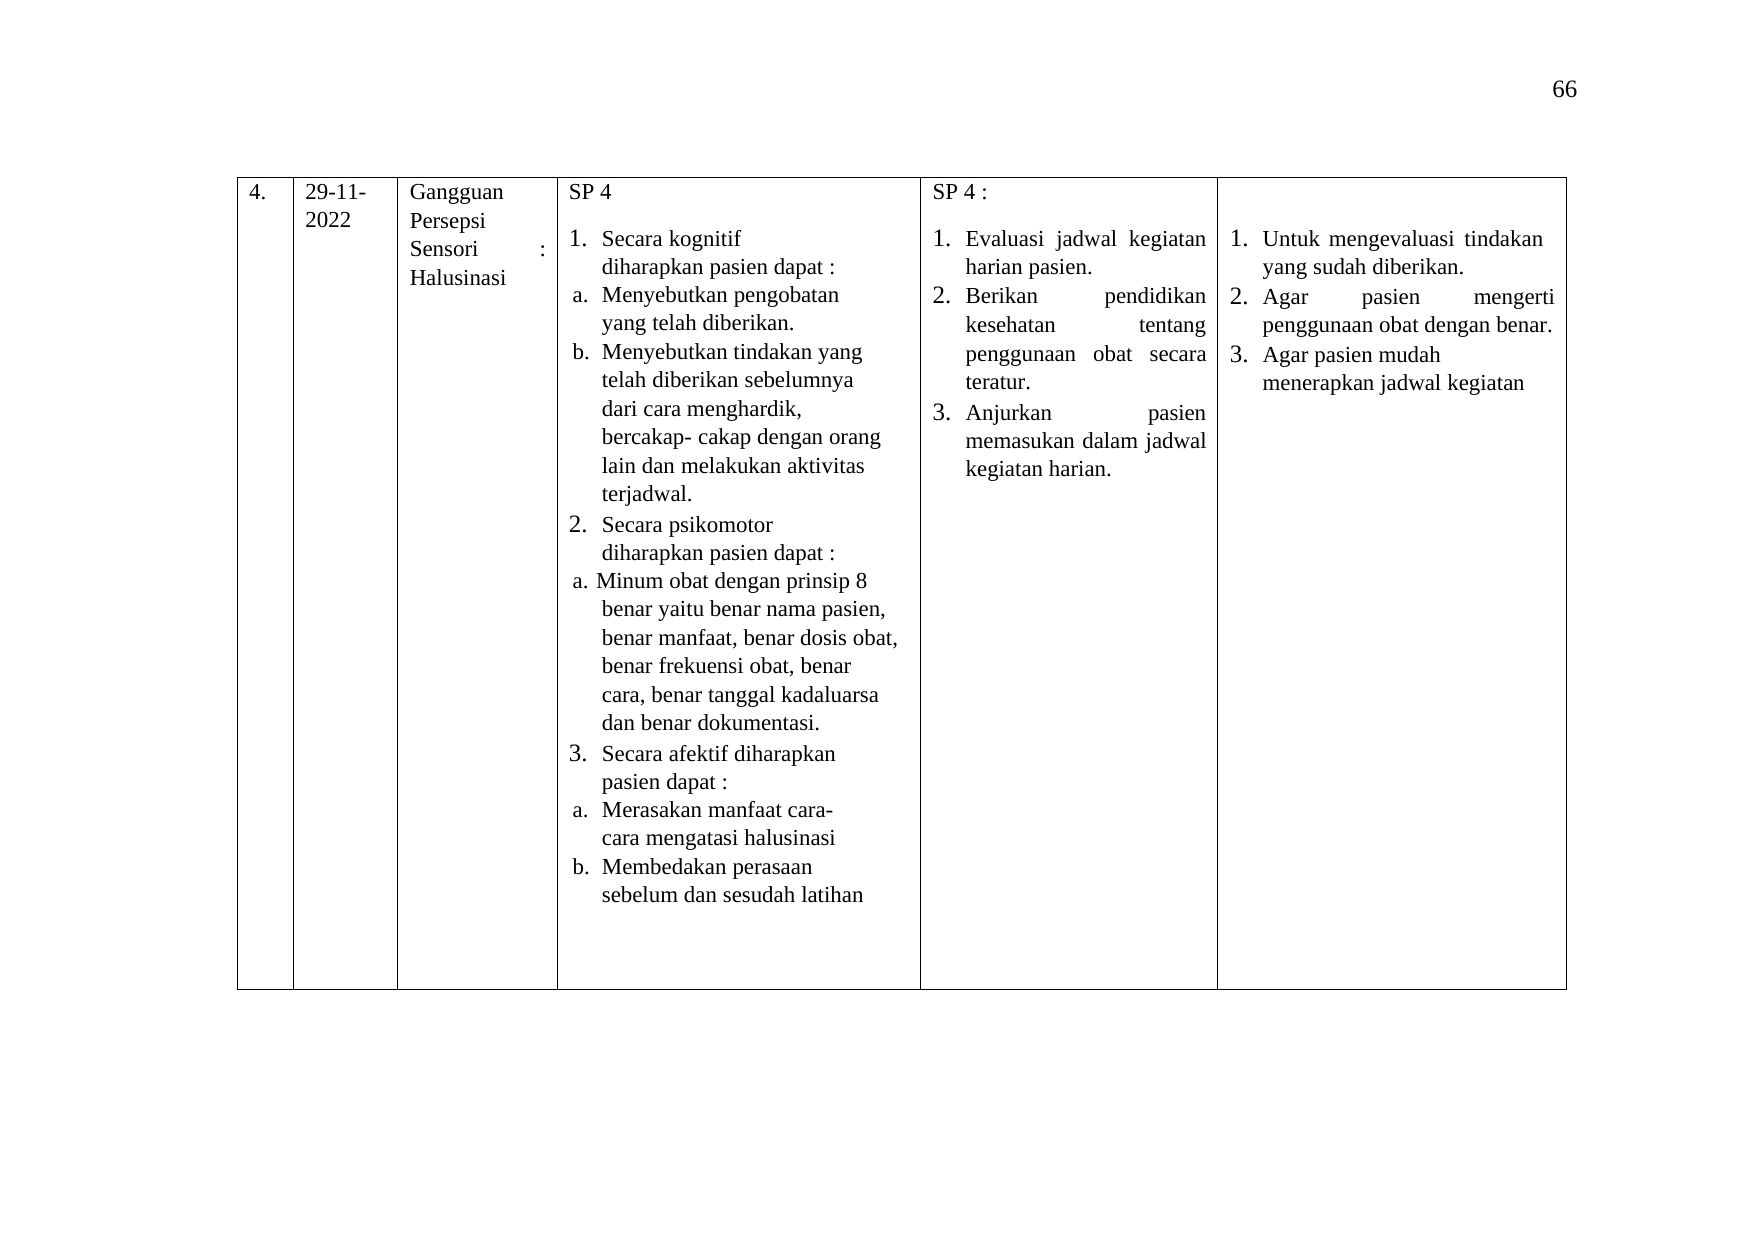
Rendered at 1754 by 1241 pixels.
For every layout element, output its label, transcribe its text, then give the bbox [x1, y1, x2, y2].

table_header 29-11- 2022 [294, 178, 397, 989]
table_header Untuk mengevaluasi tindakan yang sudah diberikan. Agar pasien mengerti penggunaan obat dengan benar. Agar pasien mudah menerapkan jadwal kegiatan [1218, 178, 1566, 989]
table_header 4. [238, 178, 293, 989]
table_header SP 4 Secara kognitif diharapkan pasien dapat : Menyebutkan pengobatan yang telah diberikan. Menyebutkan tindakan yang telah diberikan sebelumnya dari cara menghardik, bercakap- cakap dengan orang lain dan melakukan aktivitas terjadwal. Secara psikomotor diharapkan pasien dapat : a. Minum obat dengan prinsip 8 benar yaitu benar nama pasien, benar manfaat, benar dosis obat, benar frekuensi obat, benar cara, benar tanggal kadaluarsa dan benar dokumentasi. Secara afektif diharapkan pasien dapat : Merasakan manfaat cara-cara mengatasi halusinasi Membedakan perasaan sebelum dan sesudah latihan [558, 178, 920, 989]
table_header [398, 178, 557, 989]
table_header SP 4 : Evaluasi jadwal kegiatan harian pasien. Berikan pendidikan kesehatan tentang penggunaan obat secara teratur. Anjurkan pasien memasukan dalam jadwal kegiatan harian. [921, 178, 1217, 989]
